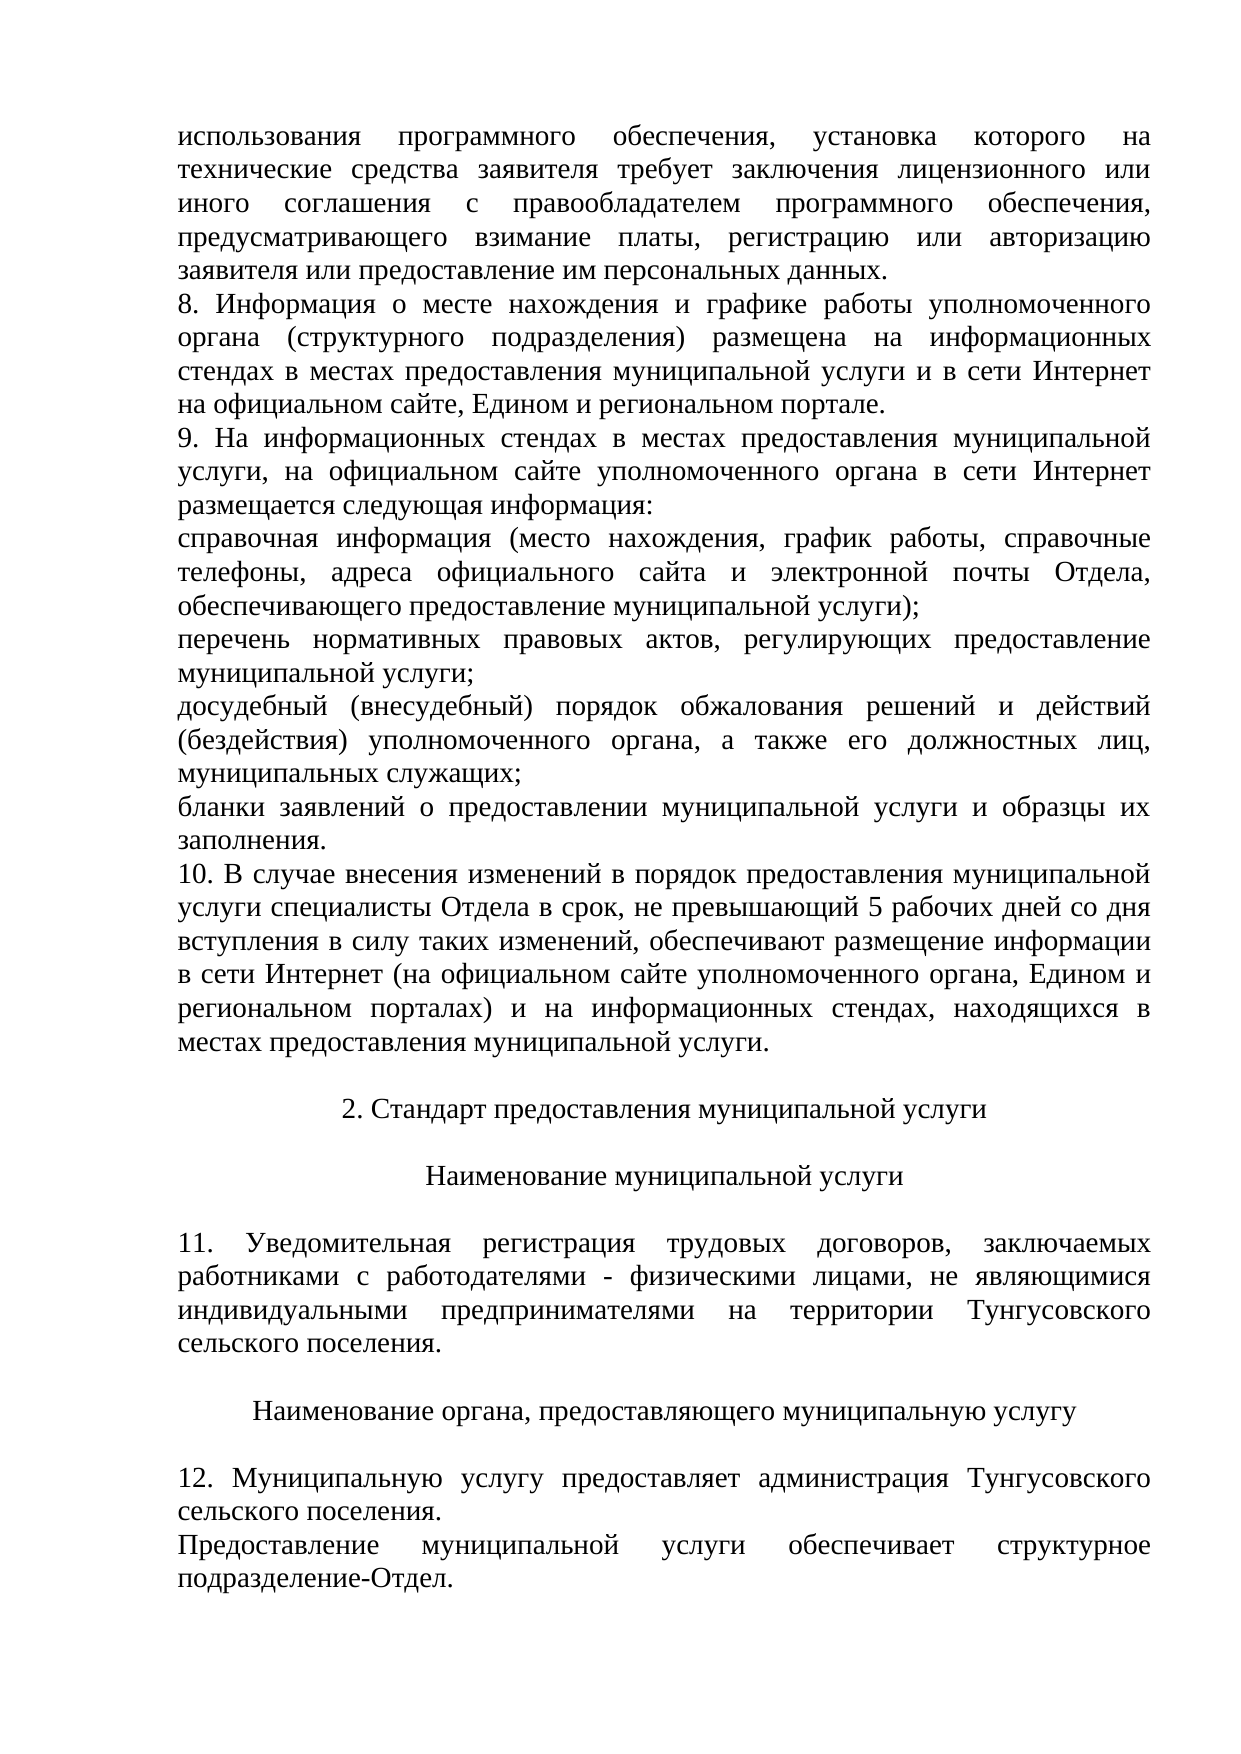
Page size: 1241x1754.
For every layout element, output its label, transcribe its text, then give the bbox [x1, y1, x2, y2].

text 9. На информационных стендах в местах предоставления муниципальной услуги, на официальном сайте уполномоченного органа в сети Интернет размещается следующая информация: [177, 420, 1152, 521]
text 2. Стандарт предоставления муниципальной услуги [177, 1091, 1152, 1124]
text 11. Уведомительная регистрация трудовых договоров, заключаемых работниками с работодателями - физическими лицами, не являющимися индивидуальными предпринимателями на территории Тунгусовского сельского поселения. [177, 1225, 1152, 1359]
text Наименование муниципальной услуги [177, 1158, 1152, 1191]
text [177, 118, 1152, 286]
text Предоставление муниципальной услуги обеспечивает структурное подразделение-Отдел. [177, 1527, 1152, 1594]
text Наименование органа, предоставляющего муниципальную услугу [177, 1393, 1152, 1426]
text 12. Муниципальную услугу предоставляет администрация Тунгусовского сельского поселения. [177, 1460, 1152, 1527]
text 10. В случае внесения изменений в порядок предоставления муниципальной услуги специалисты Отдела в срок, не превышающий 5 рабочих дней со дня вступления в силу таких изменений, обеспечивают размещение информации в сети Интернет (на официальном сайте уполномоченного органа, Едином и региональном порталах) и на информационных стендах, находящихся в местах предоставления муниципальной услуги. [177, 856, 1152, 1057]
text досудебный (внесудебный) порядок обжалования решений и действий (бездействия) уполномоченного органа, а также его должностных лиц, муниципальных служащих; [177, 688, 1152, 789]
text справочная информация (место нахождения, график работы, справочные телефоны, адреса официального сайта и электронной почты Отдела, обеспечивающего предоставление муниципальной услуги); [177, 521, 1152, 621]
text бланки заявлений о предоставлении муниципальной услуги и образцы их заполнения. [177, 789, 1152, 856]
text перечень нормативных правовых актов, регулирующих предоставление муниципальной услуги; [177, 621, 1152, 688]
text 8. Информация о месте нахождения и графике работы уполномоченного органа (структурного подразделения) размещена на информационных стендах в местах предоставления муниципальной услуги и в сети Интернет на официальном сайте, Едином и региональном портале. [177, 286, 1152, 420]
